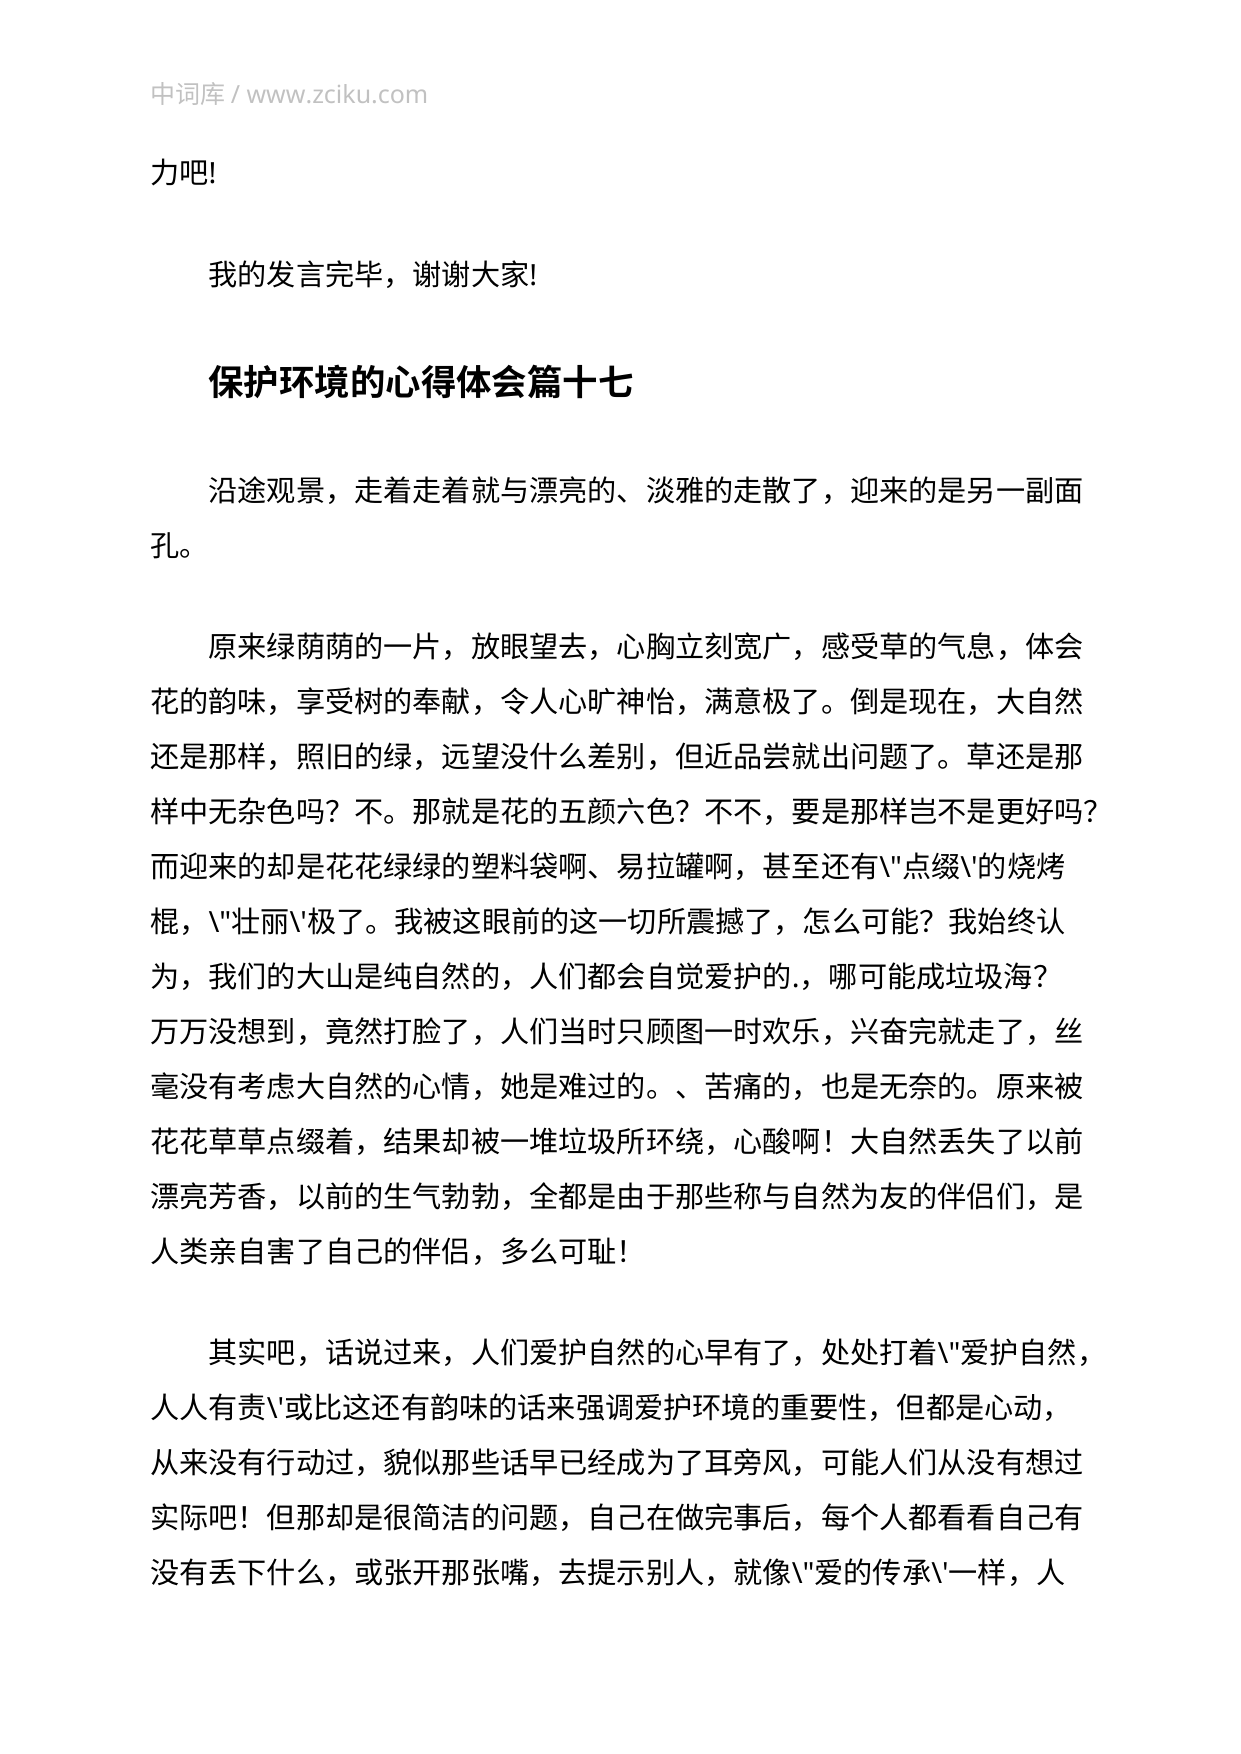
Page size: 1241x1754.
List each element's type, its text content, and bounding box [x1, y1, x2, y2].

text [150, 150, 1090, 192]
text 保护环境的心得体会篇十七 [150, 354, 1090, 405]
text 我的发言完毕，谢谢大家! [150, 252, 1090, 294]
text 沿途观景，走着走着就与漂亮的、淡雅的走散了，迎来的是另一副面孔。 [150, 467, 1090, 564]
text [150, 1330, 1090, 1592]
text 原来绿荫荫的一片，放眼望去，心胸立刻宽广，感受草的气息，体会花的韵味，享受树的奉献，令人心旷神怡，满意极了。倒是现在，大自然还是那样，照旧的绿，远望没什么差别，但近品尝就出问题了。草还是那样中无杂色吗？不。那就是花的五颜六色？不不，要是那样岂不是更好吗？而迎来的却是花花绿绿的塑料袋啊、易拉罐啊，甚至还有\"点缀\'的烧烤棍，\"壮丽\'极了。我被这眼前的这一切所震撼了，怎么可能？我始终认为，我们的大山是纯自然的，人们都会自觉爱护的.，哪可能成垃圾海？万万没想到，竟然打脸了，人们当时只顾图一时欢乐，兴奋完就走了，丝毫没有考虑大自然的心情，她是难过的。、苦痛的，也是无奈的。原来被花花草草点缀着，结果却被一堆垃圾所环绕，心酸啊！大自然丢失了以前漂亮芳香，以前的生气勃勃，全都是由于那些称与自然为友的伴侣们，是人类亲自害了自己的伴侣，多么可耻！ [150, 624, 1090, 1271]
